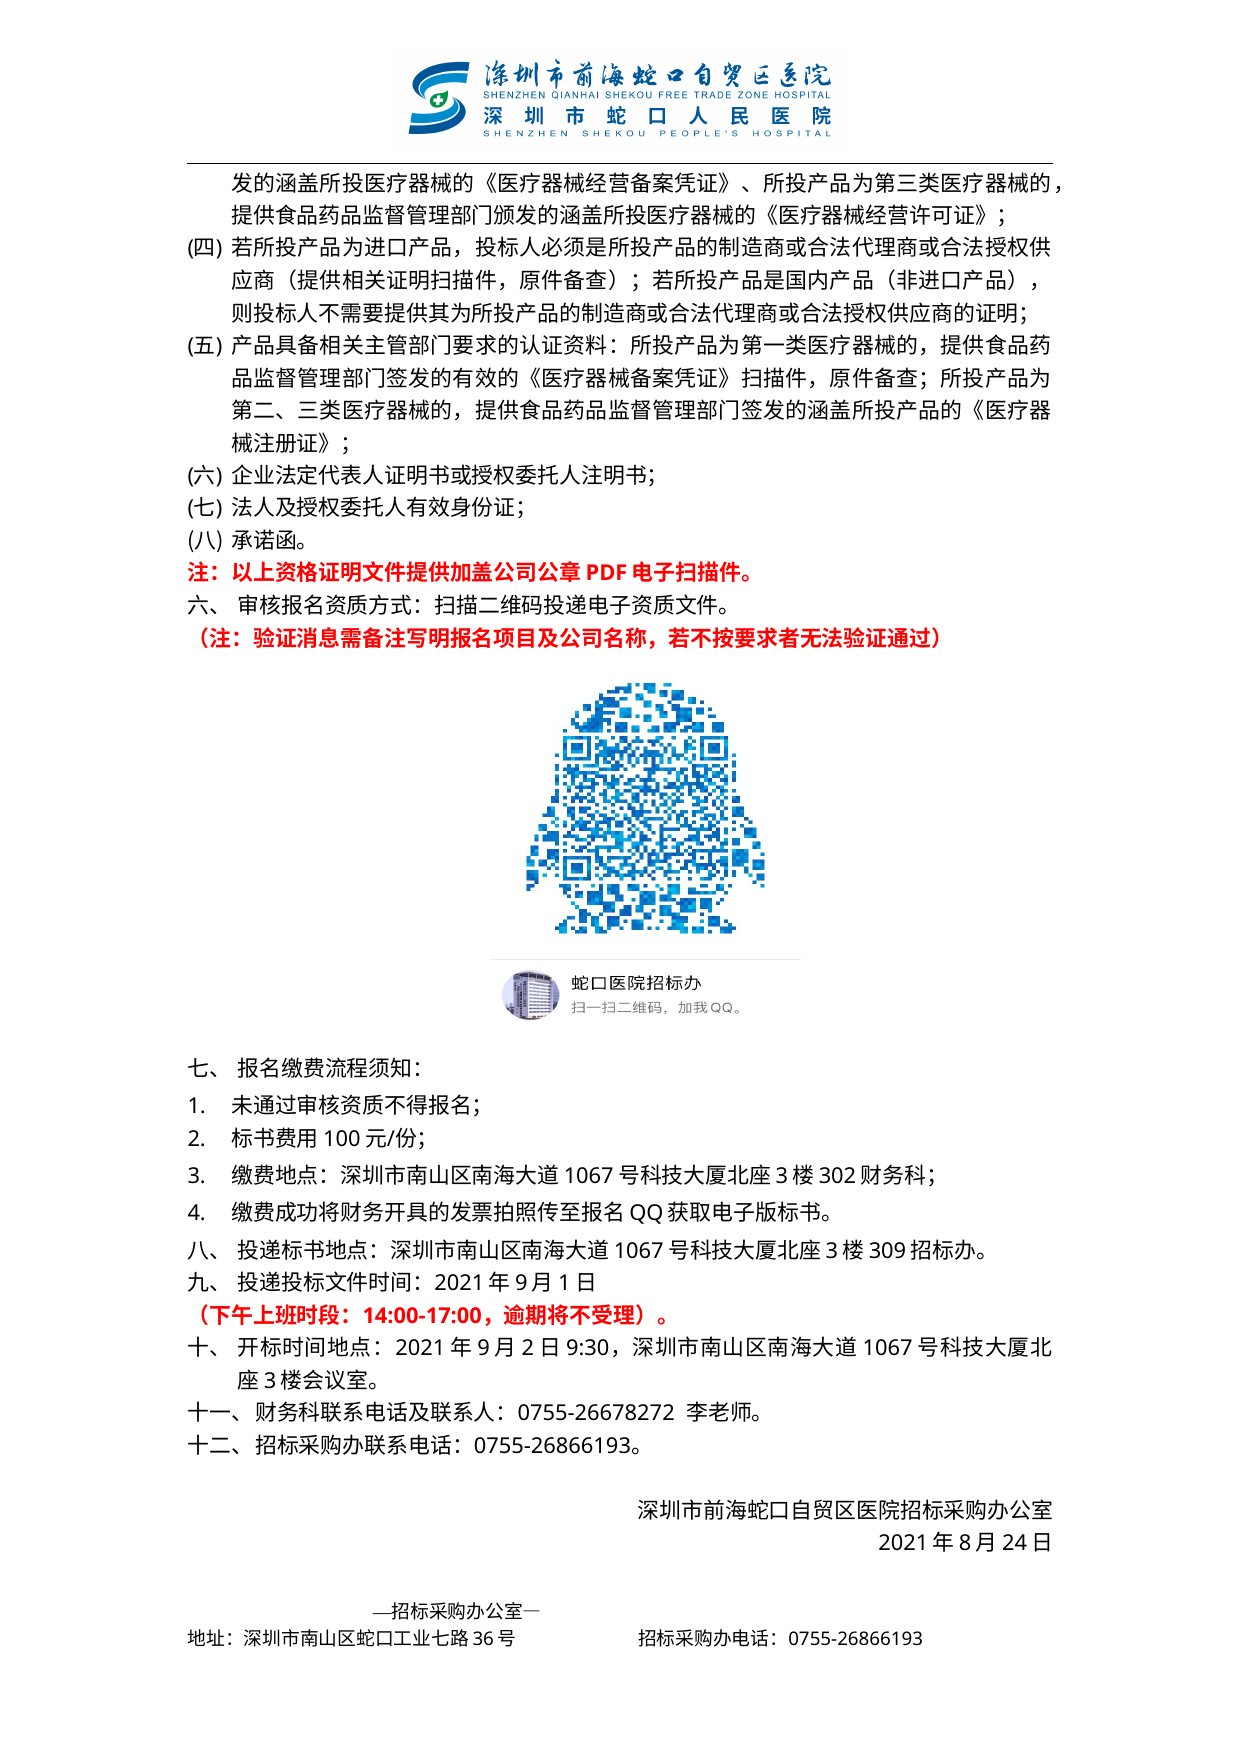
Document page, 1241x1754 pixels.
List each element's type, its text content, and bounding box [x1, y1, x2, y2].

list 标书费用100元/份； [187, 1121, 1053, 1153]
list 报名缴费流程须知： [187, 1051, 1053, 1083]
list 缴费成功将财务开具的发票拍照传至报名QQ获取电子版标书。 [187, 1195, 1053, 1228]
list 财务科联系电话及联系人：0755-26678272 李老师。 [187, 1395, 1053, 1427]
list 若所投产品为进口产品，投标人必须是所投产品的制造商或合法代理商或合法授权供应商（提供相关证明扫描件，原件备查）；若所投产品是国内产品（非进口产品），则投标人不需要提供其为所投产品的制造商或合法代理商或合法授权供应商的证明； [187, 230, 1053, 328]
list 投标人若为经营企业，所投产品为第二类医疗器械的，提供食品药品监督管理部门颁发的涵盖所投医疗器械的《医疗器械经营备案凭证》、所投产品为第三类医疗器械的，提供食品药品监督管理部门颁发的涵盖所投医疗器械的《医疗器械经营许可证》； [187, 165, 1053, 230]
list 招标采购办联系电话：0755-26866193。 [187, 1427, 1053, 1460]
text 深圳市前海蛇口自贸区医院招标采购办公室 [187, 1492, 1053, 1525]
list 投递标书地点：深圳市南山区南海大道1067号科技大厦北座3楼309招标办。 [187, 1232, 1053, 1265]
list 法人及授权委托人有效身份证； [187, 490, 1053, 523]
text 2021年8月24日 [187, 1525, 1053, 1557]
text （注：验证消息需备注写明报名项目及公司名称，若不按要求者无法验证通过） [187, 620, 1053, 653]
text （下午上班时段：14:00-17:00，逾期将不受理）。 [187, 1297, 1053, 1330]
list 开标时间地点：2021年9月2日9:30，深圳市南山区南海大道1067号科技大厦北座3楼会议室。 [187, 1330, 1053, 1395]
list 未通过审核资质不得报名； [187, 1088, 1053, 1121]
list 审核报名资质方式：扫描二维码投递电子资质文件。 [187, 588, 1053, 620]
list 投递投标文件时间：2021年9月1日 [187, 1265, 1053, 1297]
picture [395, 45, 847, 152]
list 缴费地点：深圳市南山区南海大道1067号科技大厦北座3楼302财务科； [187, 1158, 1053, 1190]
text 注：以上资格证明文件提供加盖公司公章PDF电子扫描件。 [187, 555, 1053, 588]
list 产品具备相关主管部门要求的认证资料：所投产品为第一类医疗器械的，提供食品药品监督管理部门签发的有效的《医疗器械备案凭证》扫描件，原件备查；所投产品为第二、三类医疗器械的，提供食品药品监督管理部门签发的涵盖所投产品的《医疗器械注册证》； [187, 328, 1053, 458]
list 企业法定代表人证明书或授权委托人注明书； [187, 458, 1053, 490]
picture [490, 657, 801, 1030]
list 承诺函。 [187, 523, 1053, 555]
